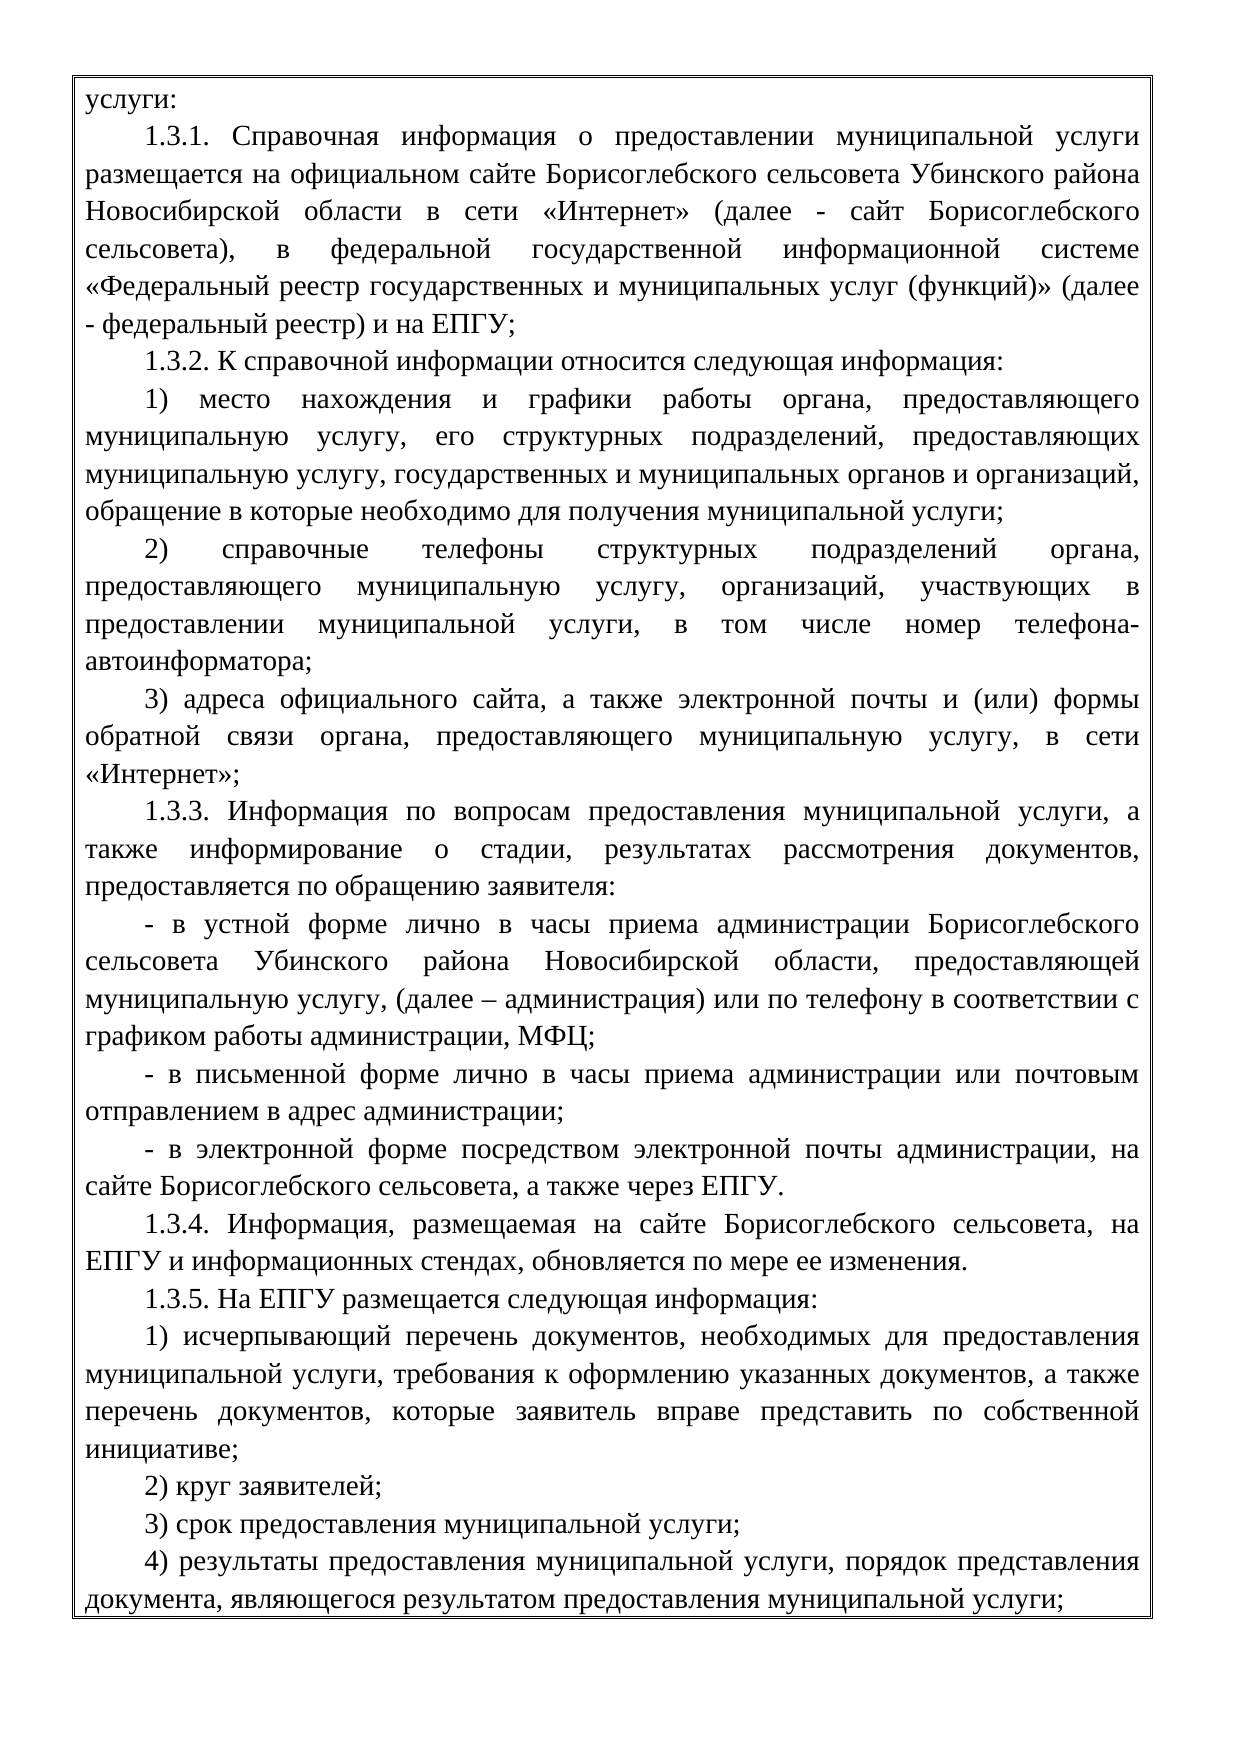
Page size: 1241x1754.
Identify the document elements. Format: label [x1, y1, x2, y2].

table_header [75, 78, 1150, 1616]
